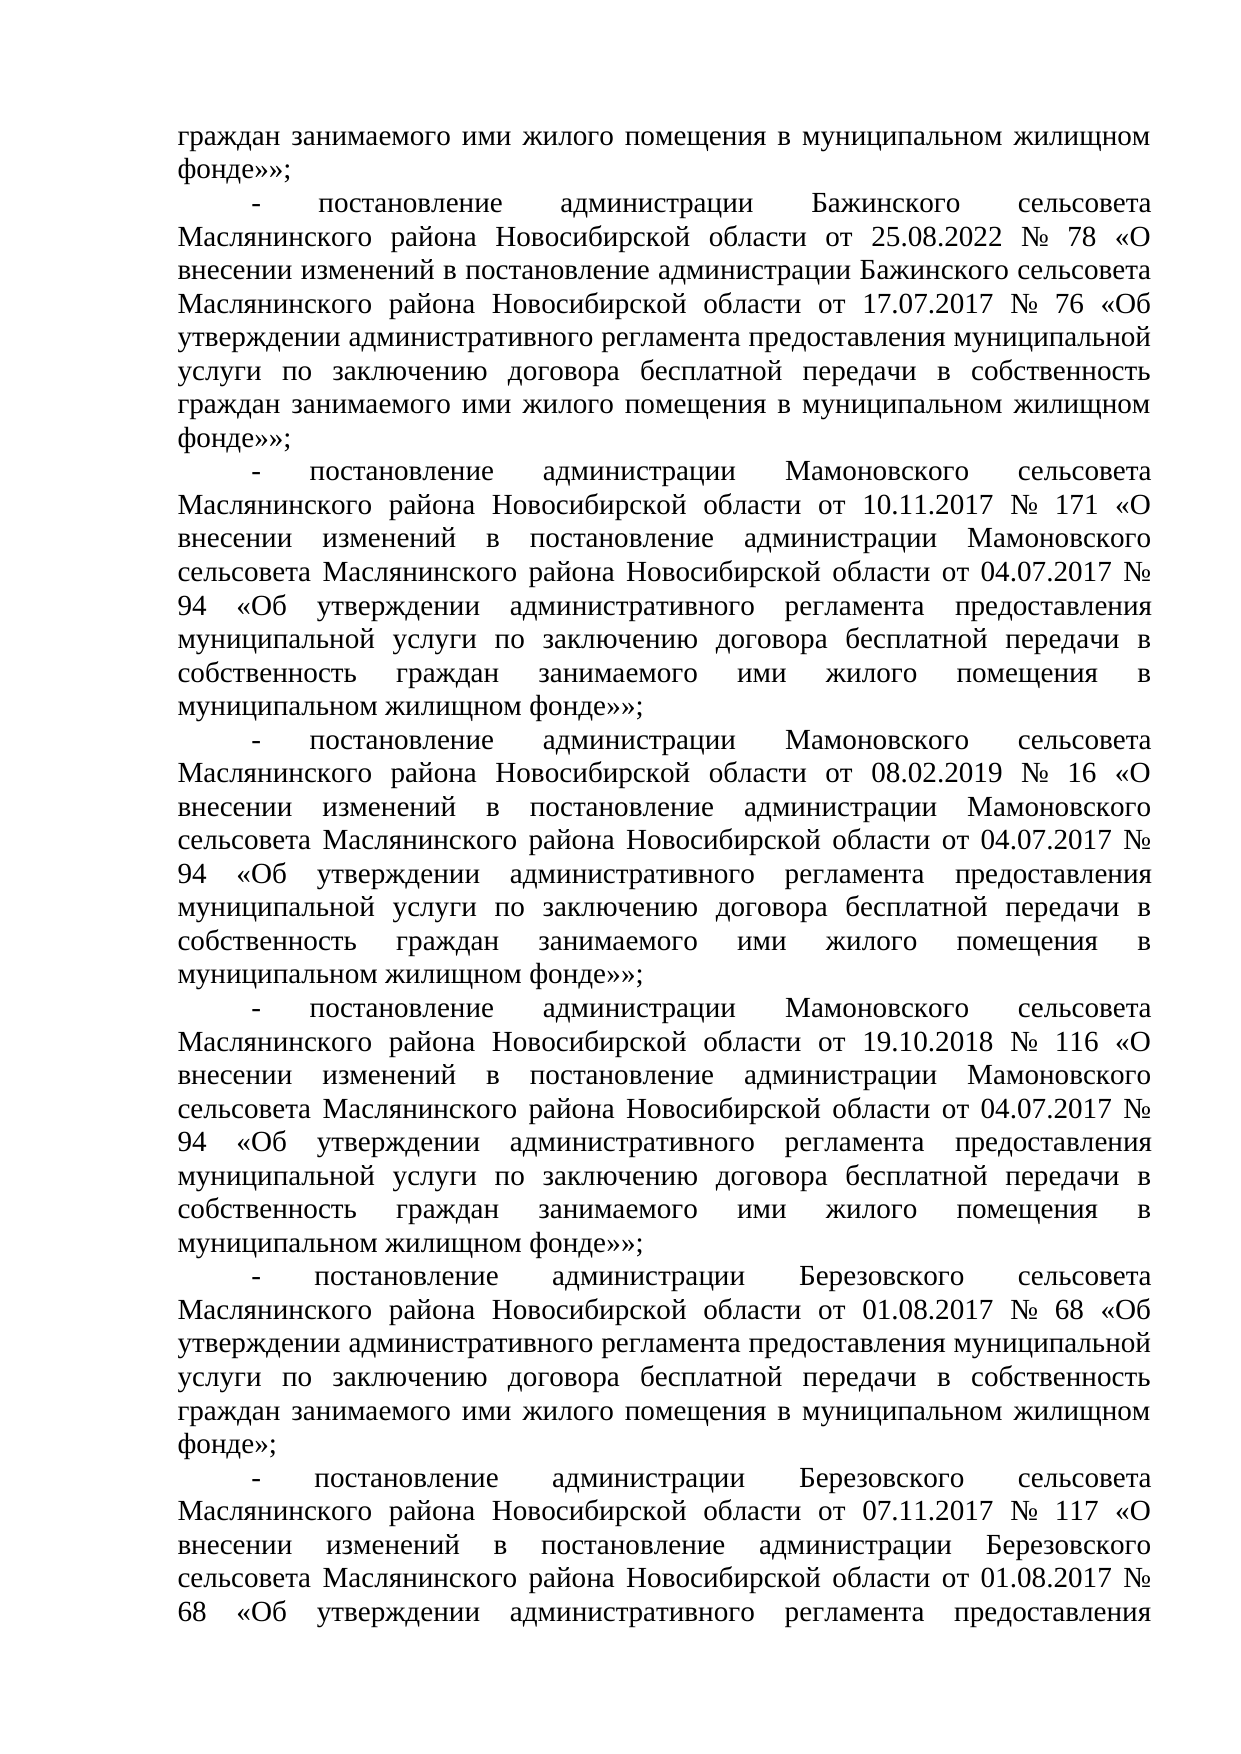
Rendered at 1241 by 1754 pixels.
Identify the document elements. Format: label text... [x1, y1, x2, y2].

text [177, 1460, 1152, 1627]
text - постановление администрации Бажинского сельсовета Маслянинского района Новосибирской области от 25.08.2022 № 78 «О внесении изменений в постановление администрации Бажинского сельсовета Маслянинского района Новосибирской области от 17.07.2017 № 76 «Об утверждении административного регламента предоставления муниципальной услуги по заключению договора бесплатной передачи в собственность граждан занимаемого ими жилого помещения в муниципальном жилищном фонде»»; [177, 185, 1152, 453]
text - постановление администрации Березовского сельсовета Маслянинского района Новосибирской области от 01.08.2017 № 68 «Об утверждении административного регламента предоставления муниципальной услуги по заключению договора бесплатной передачи в собственность граждан занимаемого ими жилого помещения в муниципальном жилищном фонде»; [177, 1258, 1152, 1460]
text - постановление администрации Мамоновского сельсовета Маслянинского района Новосибирской области от 19.10.2018 № 116 «О внесении изменений в постановление администрации Мамоновского сельсовета Маслянинского района Новосибирской области от 04.07.2017 № 94 «Об утверждении административного регламента предоставления муниципальной услуги по заключению договора бесплатной передачи в собственность граждан занимаемого ими жилого помещения в муниципальном жилищном фонде»»; [177, 990, 1152, 1258]
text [177, 118, 1152, 185]
text - постановление администрации Мамоновского сельсовета Маслянинского района Новосибирской области от 10.11.2017 № 171 «О внесении изменений в постановление администрации Мамоновского сельсовета Маслянинского района Новосибирской области от 04.07.2017 № 94 «Об утверждении административного регламента предоставления муниципальной услуги по заключению договора бесплатной передачи в собственность граждан занимаемого ими жилого помещения в муниципальном жилищном фонде»»; [177, 453, 1152, 722]
text - постановление администрации Мамоновского сельсовета Маслянинского района Новосибирской области от 08.02.2019 № 16 «О внесении изменений в постановление администрации Мамоновского сельсовета Маслянинского района Новосибирской области от 04.07.2017 № 94 «Об утверждении административного регламента предоставления муниципальной услуги по заключению договора бесплатной передачи в собственность граждан занимаемого ими жилого помещения в муниципальном жилищном фонде»»; [177, 722, 1152, 990]
